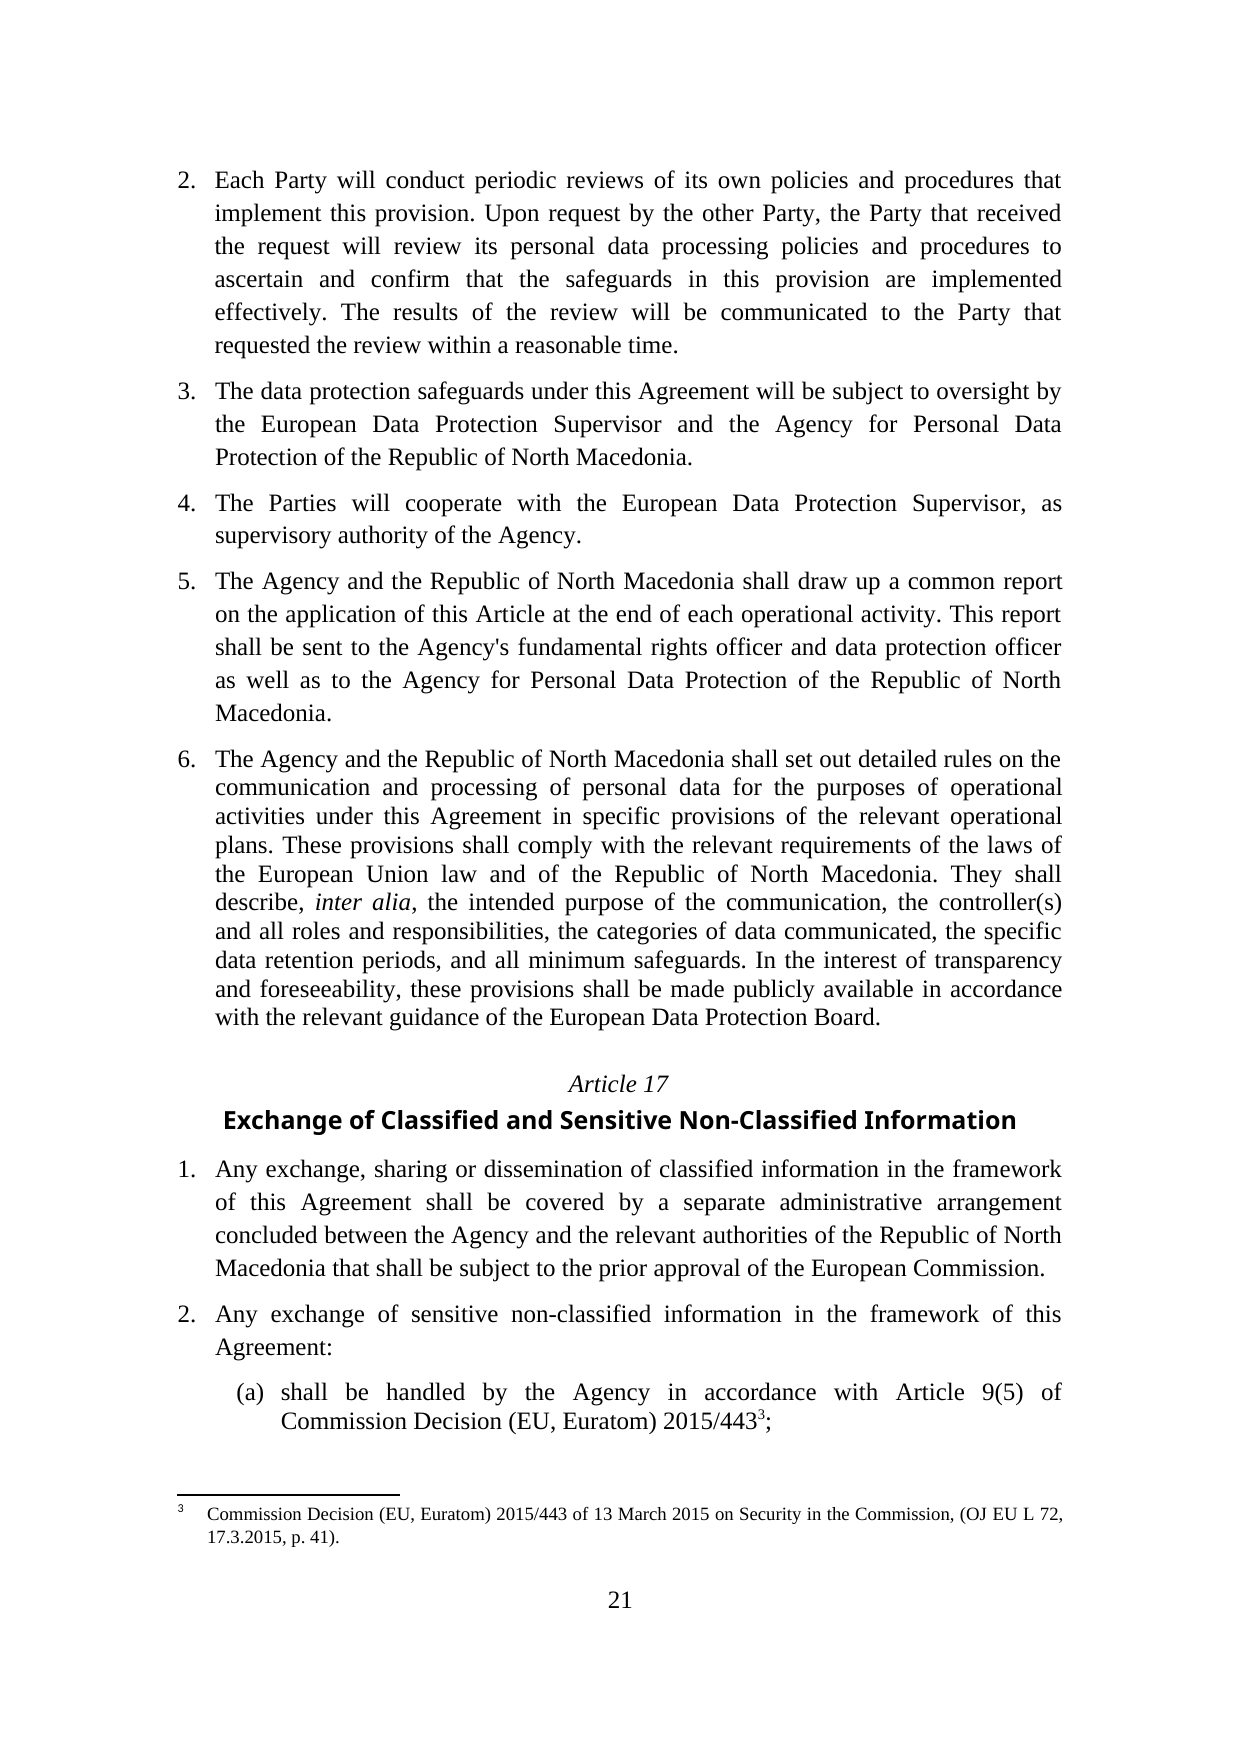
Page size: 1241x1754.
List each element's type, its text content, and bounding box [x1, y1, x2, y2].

list The Parties will cooperate with the European Data Protection Supervisor, as supervisory authority of the Agency. [177, 488, 1063, 549]
list Any exchange of sensitive non-classified information in the framework of this Agreement: [177, 1299, 1063, 1361]
list Any exchange, sharing or dissemination of classified information in the framework of this Agreement shall be covered by a separate administrative arrangement concluded between the Agency and the relevant authorities of the Republic of North Macedonia that shall be subject to the prior approval of the European Commission. [177, 1154, 1063, 1282]
list shall be handled by the Agency in accordance with Article 9(5) of Commission Decision (EU, Euratom) 2015/443; [236, 1377, 1063, 1435]
list The Agency and the Republic of North Macedonia shall set out detailed rules on the communication and processing of personal data for the purposes of operational activities under this Agreement in specific provisions of the relevant operational plans. These provisions shall comply with the relevant requirements of the laws of the European Union law and of the Republic of North Macedonia. They shall describe, inter alia, the intended purpose of the communication, the controller(s) and all roles and responsibilities, the categories of data communicated, the specific data retention periods, and all minimum safeguards. In the interest of transparency and foreseeability, these provisions shall be made publicly available in accordance with the relevant guidance of the European Data Protection Board. [177, 744, 1063, 1031]
text Article 17 Exchange of Classified and Sensitive Non-Classified Information [176, 1069, 1063, 1137]
list Each Party will conduct periodic reviews of its own policies and procedures that implement this provision. Upon request by the other Party, the Party that received the request will review its personal data processing policies and procedures to ascertain and confirm that the safeguards in this provision are implemented effectively. The results of the review will be communicated to the Party that requested the review within a reasonable time. [177, 165, 1063, 359]
list The Agency and the Republic of North Macedonia shall draw up a common report on the application of this Article at the end of each operational activity. This report shall be sent to the Agency's fundamental rights officer and data protection officer as well as to the Agency for Personal Data Protection of the Republic of North Macedonia. [177, 566, 1063, 727]
list The data protection safeguards under this Agreement will be subject to oversight by the European Data Protection Supervisor and the Agency for Personal Data Protection of the Republic of North Macedonia. [177, 376, 1063, 471]
